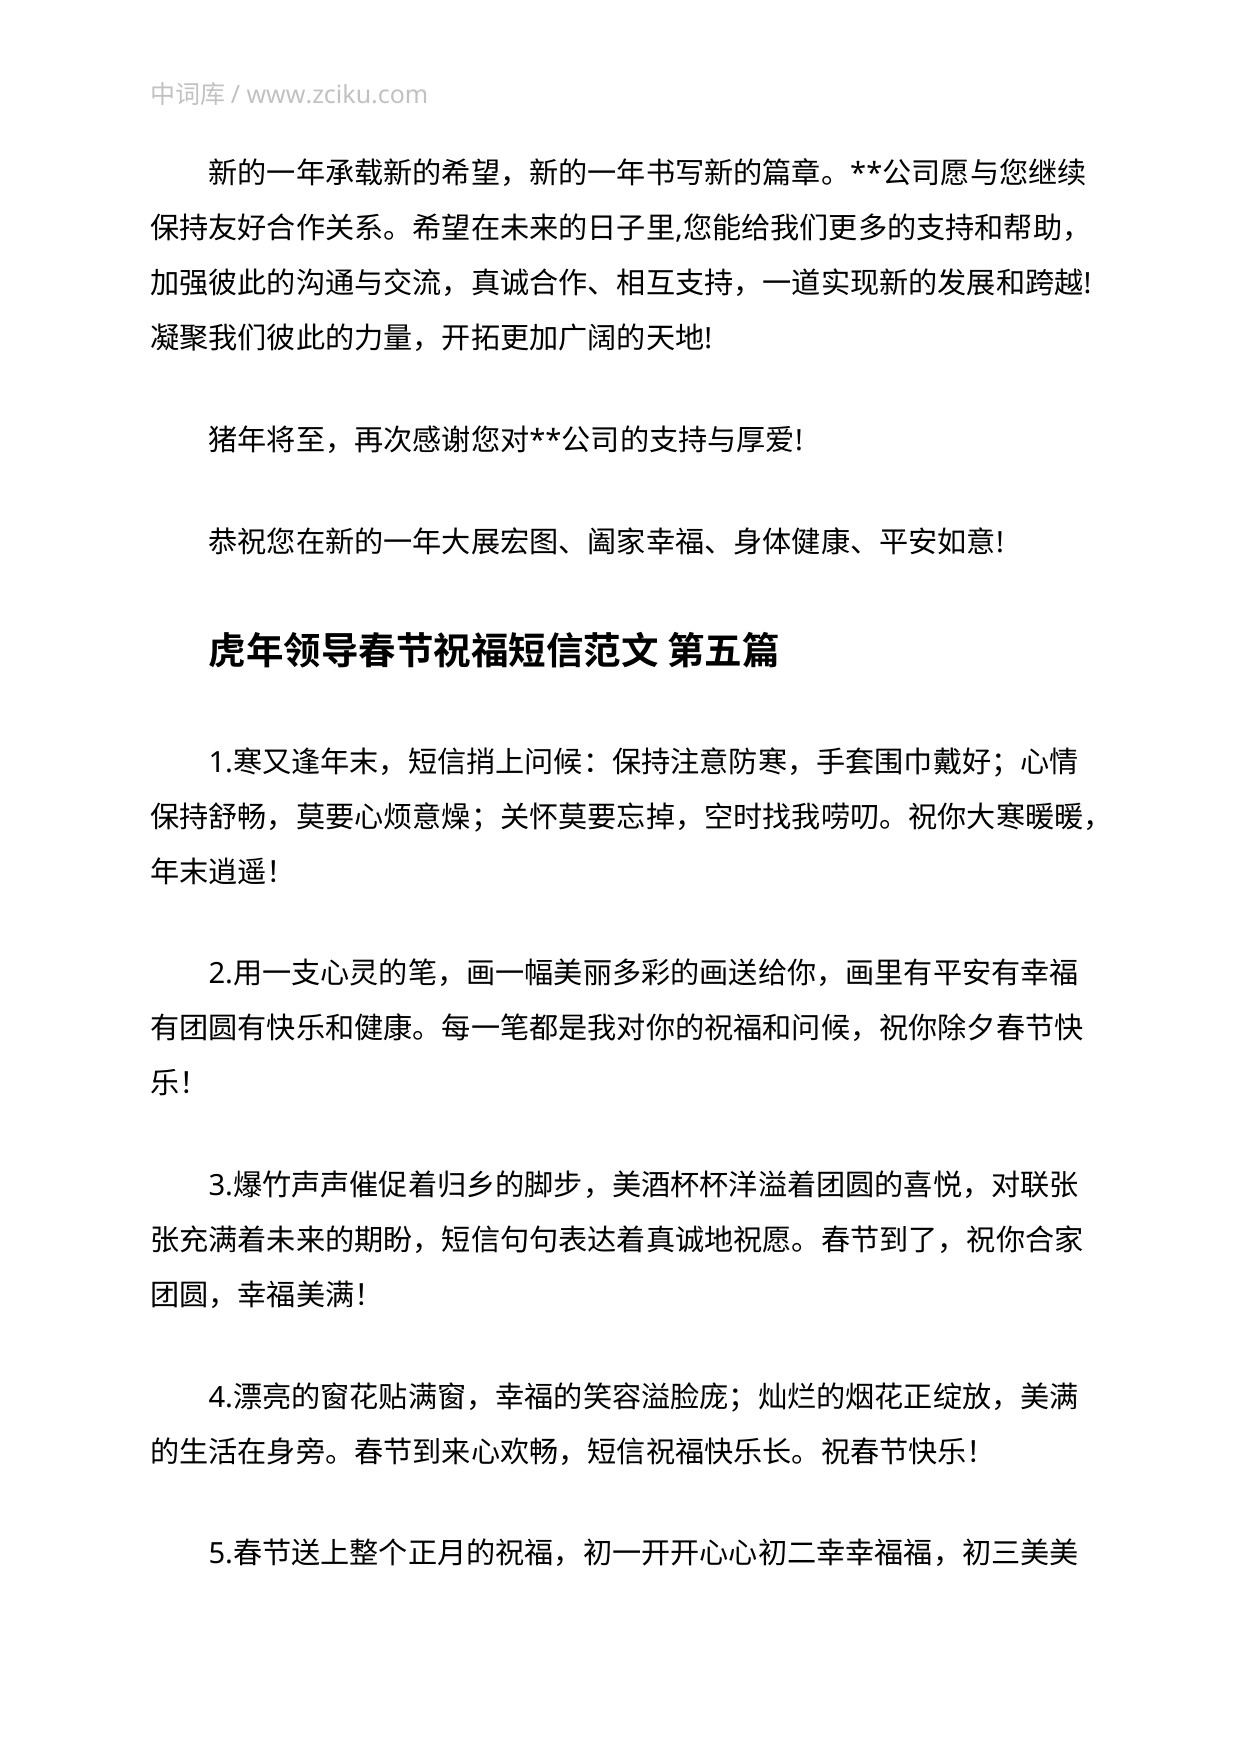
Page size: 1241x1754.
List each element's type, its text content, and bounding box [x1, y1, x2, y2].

text 3.爆竹声声催促着归乡的脚步，美酒杯杯洋溢着团圆的喜悦，对联张张充满着未来的期盼，短信句句表达着真诚地祝愿。春节到了，祝你合家团圆，幸福美满！ [150, 1162, 1090, 1314]
text 4.漂亮的窗花贴满窗，幸福的笑容溢脸庞；灿烂的烟花正绽放，美满的生活在身旁。春节到来心欢畅，短信祝福快乐长。祝春节快乐！ [150, 1373, 1090, 1471]
text 虎年领导春节祝福短信范文 第五篇 [150, 621, 1090, 675]
text 猪年将至，再次感谢您对**公司的支持与厚爱! [150, 417, 1090, 459]
text 2.用一支心灵的笔，画一幅美丽多彩的画送给你，画里有平安有幸福有团圆有快乐和健康。每一笔都是我对你的祝福和问候，祝你除夕春节快乐！ [150, 950, 1090, 1102]
text 1.寒又逢年末，短信捎上问候：保持注意防寒，手套围巾戴好；心情保持舒畅，莫要心烦意燥；关怀莫要忘掉，空时找我唠叨。祝你大寒暖暖，年末逍遥！ [150, 738, 1090, 891]
text 恭祝您在新的一年大展宏图、阖家幸福、身体健康、平安如意! [150, 519, 1090, 561]
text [150, 1530, 1090, 1572]
text 新的一年承载新的希望，新的一年书写新的篇章。**公司愿与您继续保持友好合作关系。希望在未来的日子里,您能给我们更多的支持和帮助，加强彼此的沟通与交流，真诚合作、相互支持，一道实现新的发展和跨越!凝聚我们彼此的力量，开拓更加广阔的天地! [150, 150, 1090, 357]
